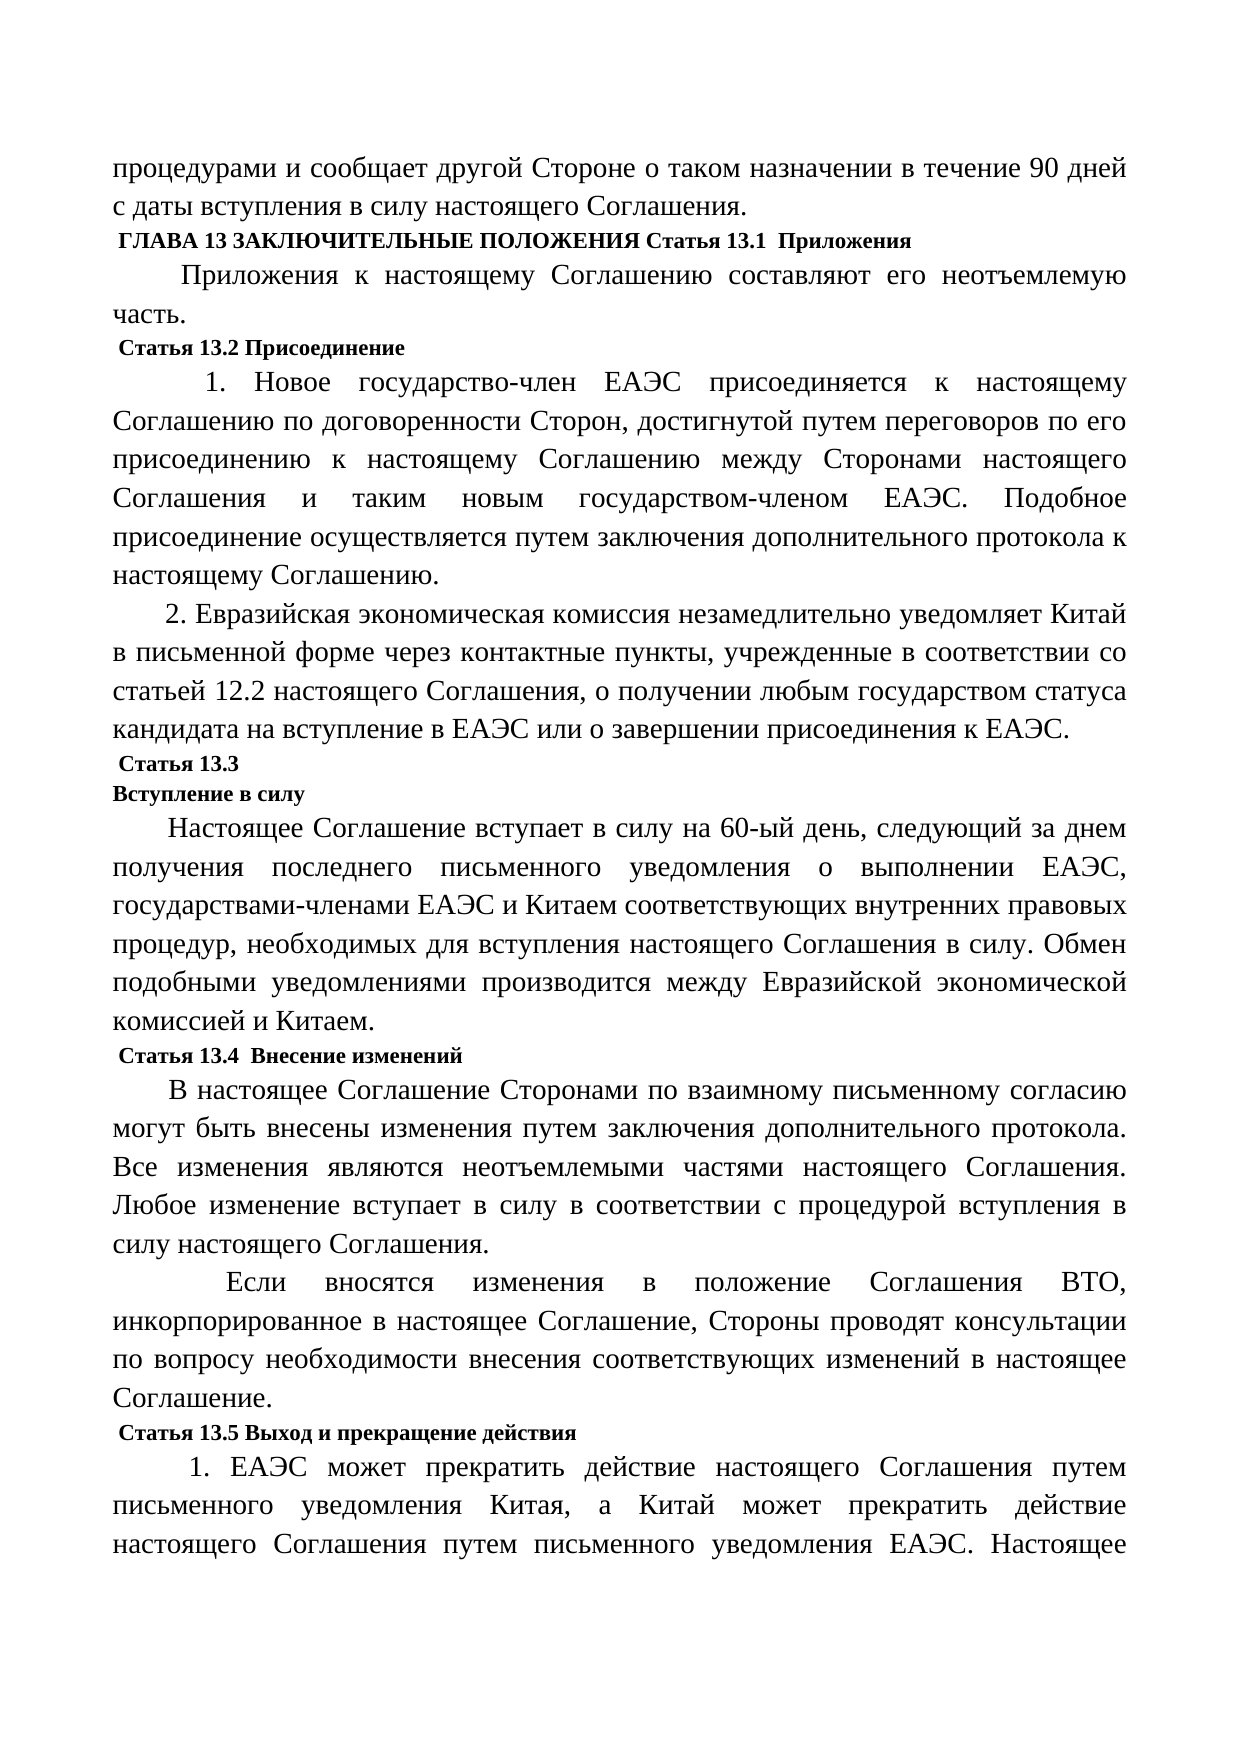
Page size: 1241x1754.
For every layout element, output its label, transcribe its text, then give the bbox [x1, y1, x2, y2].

text Настоящее Соглашение вступает в силу на 60-ый день, следующий за днем получения последнего письменного уведомления о выполнении ЕАЭС, государствами-членами ЕАЭС и Китаем соответствующих внутренних правовых процедур, необходимых для вступления настоящего Соглашения в силу. Обмен подобными уведомлениями производится между Евразийской экономической комиссией и Китаем. [112, 810, 1128, 1037]
text В настоящее Соглашение Сторонами по взаимному письменному согласию могут быть внесены изменения путем заключения дополнительного протокола. Все изменения являются неотъемлемыми частями настоящего Соглашения. Любое изменение вступает в силу в соответствии с процедурой вступления в силу настоящего Соглашения. [112, 1072, 1128, 1259]
text Приложения к настоящему Соглашению составляют его неотъемлемую часть. [112, 257, 1128, 329]
text Статья 13.2 Присоединение [112, 334, 1128, 361]
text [112, 1449, 1128, 1559]
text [112, 150, 1128, 222]
text 2. Евразийская экономическая комиссия незамедлительно уведомляет Китай в письменной форме через контактные пункты, учрежденные в соответствии со статьей 12.2 настоящего Соглашения, о получении любым государством статуса кандидата на вступление в ЕАЭС или о завершении присоединения к ЕАЭС. [112, 596, 1128, 745]
text ГЛАВА 13 ЗАКЛЮЧИТЕЛЬНЫЕ ПОЛОЖЕНИЯ Статья 13.1 Приложения [112, 227, 1128, 253]
text Если вносятся изменения в положение Соглашения ВТО, инкорпорированное в настоящее Соглашение, Стороны проводят консультации по вопросу необходимости внесения соответствующих изменений в настоящее Соглашение. [112, 1264, 1128, 1414]
text 1. Новое государство-член ЕАЭС присоединяется к настоящему Соглашению по договоренности Сторон, достигнутой путем переговоров по его присоединению к настоящему Соглашению между Сторонами настоящего Соглашения и таким новым государством-членом ЕАЭС. Подобное присоединение осуществляется путем заключения дополнительного протокола к настоящему Соглашению. [112, 364, 1128, 591]
text Статья 13.3 Вступление в силу [112, 750, 1128, 807]
text Статья 13.4 Внесение изменений [112, 1042, 1128, 1068]
text Статья 13.5 Выход и прекращение действия [112, 1419, 1128, 1445]
